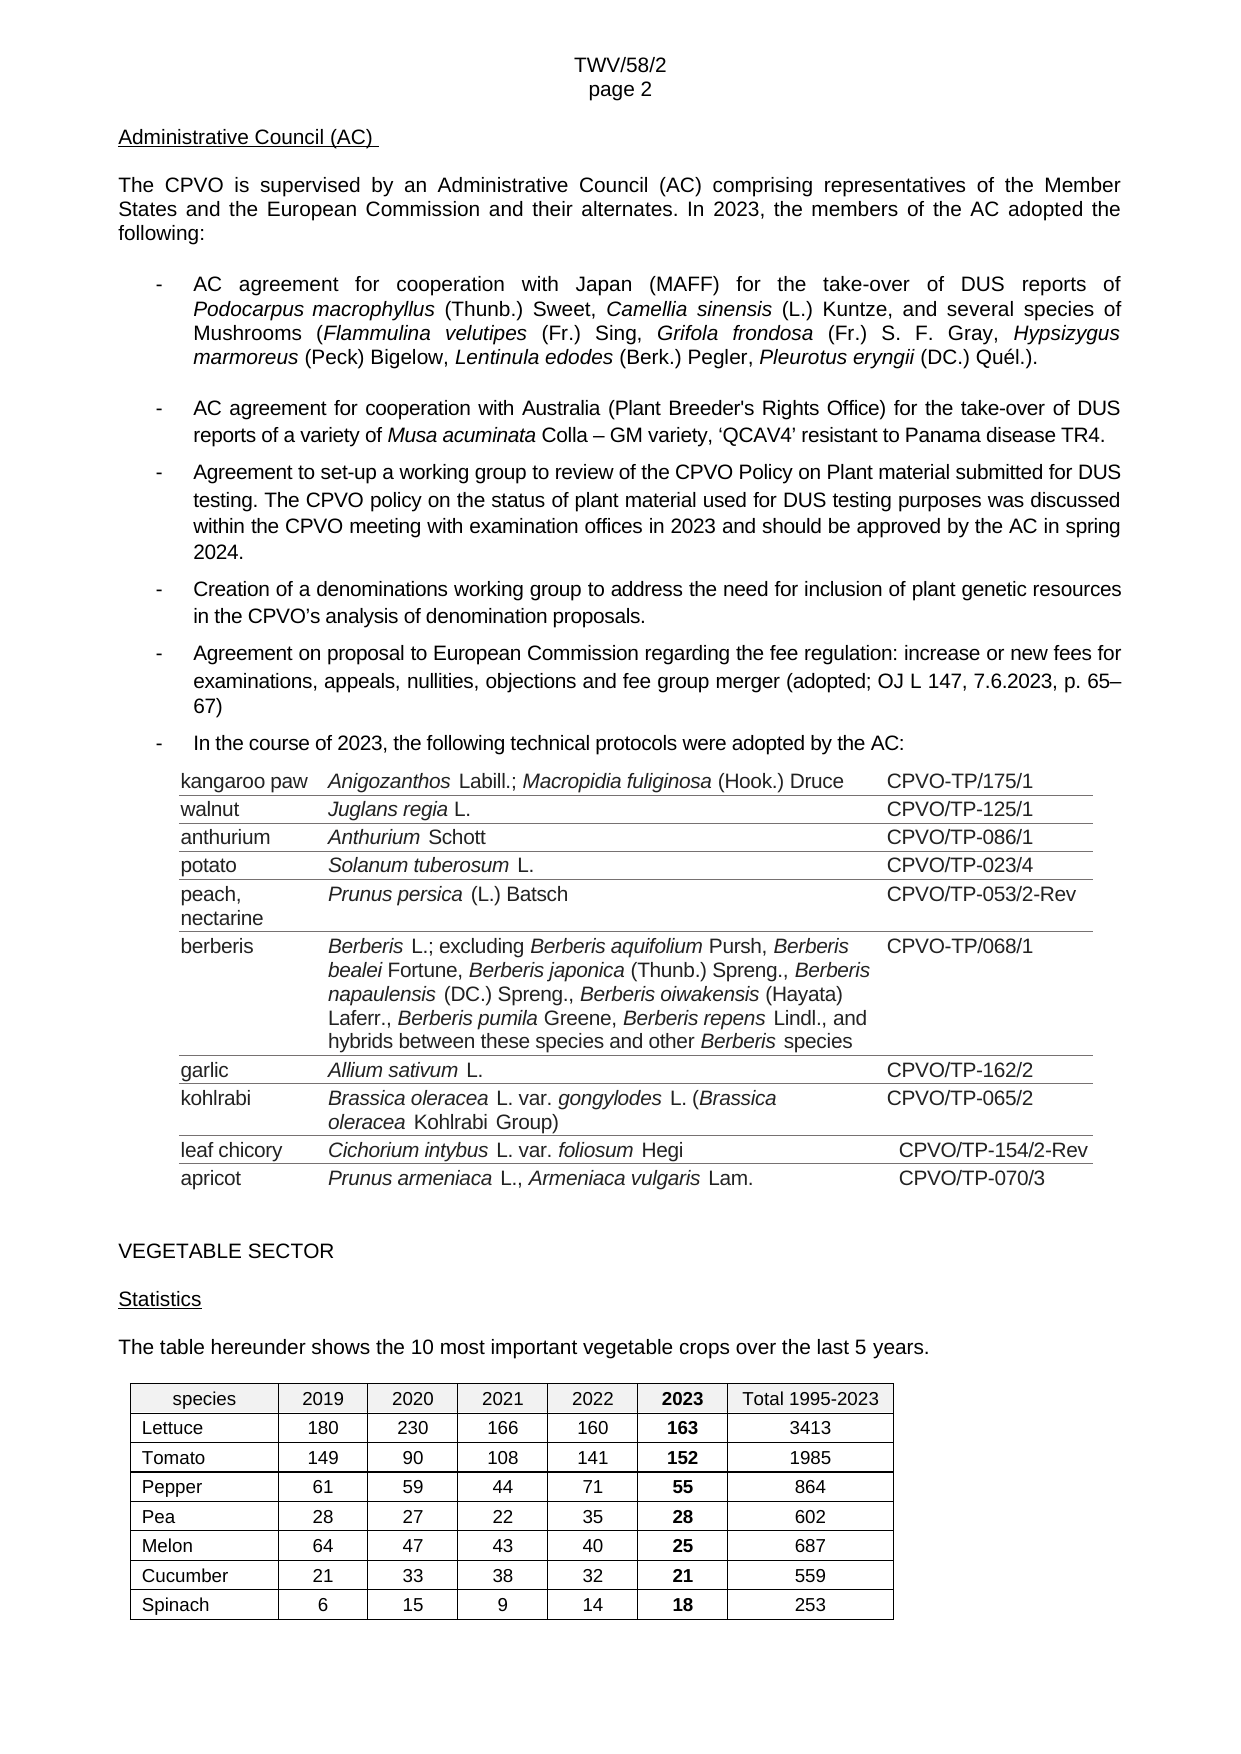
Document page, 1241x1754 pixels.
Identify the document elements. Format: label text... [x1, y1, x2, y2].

table_cell Prunus persica (L.) Batsch [326, 880, 873, 931]
table_cell 32 [548, 1561, 637, 1589]
table_header CPVO-TP/175/1 [873, 768, 1093, 794]
table_cell CPVO/TP-065/2 [873, 1084, 1093, 1135]
table_cell 18 [638, 1590, 727, 1619]
subtitle Statistics [118, 1287, 1122, 1311]
table_cell 9 [458, 1590, 547, 1619]
table_cell 21 [279, 1561, 367, 1589]
table_cell garlic [179, 1056, 326, 1083]
table_cell Juglans regia L. [326, 796, 873, 823]
list AC agreement for cooperation with Australia (Plant Breeder's Rights Office) for the take-over of DUS reports of a variety of Musa acuminata Colla – GM variety, ‘QCAV4’ resistant to Panama disease TR4. [156, 393, 1122, 447]
table_cell 864 [728, 1473, 893, 1501]
table_cell CPVO/TP-154/2-Rev [871, 1136, 1093, 1163]
table_cell 55 [638, 1473, 727, 1501]
table_cell Lettuce [131, 1414, 278, 1442]
table_cell Prunus armeniaca L., Armeniaca vulgaris Lam. [326, 1164, 871, 1191]
table_cell 40 [548, 1531, 637, 1560]
table_cell CPVO/TP-125/1 [873, 796, 1093, 823]
table_cell 6 [279, 1590, 367, 1619]
table_cell peach, nectarine [179, 880, 326, 931]
table_cell 15 [368, 1590, 457, 1619]
table_header Total 1995-2023 [728, 1384, 893, 1412]
table_header 2021 [458, 1384, 547, 1412]
table_cell potato [179, 852, 326, 879]
table_header species [131, 1384, 278, 1412]
table_cell kohlrabi [179, 1084, 326, 1135]
table_header 2020 [368, 1384, 457, 1412]
table_cell Cucumber [131, 1561, 278, 1589]
table_cell CPVO/TP-053/2-Rev [873, 880, 1093, 931]
table_cell 253 [728, 1590, 893, 1619]
table_cell 21 [638, 1561, 727, 1589]
table_cell 687 [728, 1531, 893, 1560]
table_cell Pepper [131, 1473, 278, 1501]
table_cell Solanum tuberosum L. [326, 852, 873, 879]
table_cell 27 [368, 1502, 457, 1530]
table_header Anigozanthos Labill.; Macropidia fuliginosa (Hook.) Druce [326, 768, 873, 794]
table_header 2022 [548, 1384, 637, 1412]
table_cell Spinach [131, 1590, 278, 1619]
table_cell CPVO-TP/068/1 [873, 932, 1093, 1055]
table_cell Berberis L.; excluding Berberis aquifolium Pursh, Berberis bealei Fortune, Berberis japonica (Thunb.) Spreng., Berberis napaulensis (DC.) Spreng., Berberis oiwakensis (Hayata) Laferr., Berberis pumila Greene, Berberis repens Lindl., and hybrids between these species and other Berberis species [326, 932, 873, 1055]
table_cell 180 [279, 1414, 367, 1442]
table_cell Tomato [131, 1443, 278, 1471]
table_cell 47 [368, 1531, 457, 1560]
table_cell Pea [131, 1502, 278, 1530]
subtitle Administrative Council (AC) [118, 125, 1122, 149]
table_cell Anthurium Schott [326, 824, 873, 851]
text The CPVO is supervised by an Administrative Council (AC) comprising representatives of the Member States and the European Commission and their alternates. In 2023, the members of the AC adopted the following: [118, 173, 1122, 245]
table_cell 163 [638, 1414, 727, 1442]
table_cell 59 [368, 1473, 457, 1501]
table_cell 149 [279, 1443, 367, 1471]
table_cell 35 [548, 1502, 637, 1530]
list In the course of 2023, the following technical protocols were adopted by the AC: [156, 728, 1122, 757]
list Agreement on proposal to European Commission regarding the fee regulation: increase or new fees for examinations, appeals, nullities, objections and fee group merger (adopted; OJ L 147, 7.6.2023, p. 65–67) [156, 638, 1122, 718]
table_cell Melon [131, 1531, 278, 1560]
table_cell 160 [548, 1414, 637, 1442]
table_cell 230 [368, 1414, 457, 1442]
table_cell 38 [458, 1561, 547, 1589]
table_cell 141 [548, 1443, 637, 1471]
table_cell CPVO/TP-086/1 [873, 824, 1093, 851]
table_cell CPVO/TP-162/2 [873, 1056, 1093, 1083]
table_cell 64 [279, 1531, 367, 1560]
table_cell 33 [368, 1561, 457, 1589]
table_cell 559 [728, 1561, 893, 1589]
table_cell anthurium [179, 824, 326, 851]
table_cell 25 [638, 1531, 727, 1560]
table_cell 166 [458, 1414, 547, 1442]
table_header kangaroo paw [179, 768, 326, 794]
table_cell 28 [638, 1502, 727, 1530]
table_cell 43 [458, 1531, 547, 1560]
table_cell 108 [458, 1443, 547, 1471]
table_cell apricot [179, 1164, 326, 1191]
table_cell CPVO/TP-023/4 [873, 852, 1093, 879]
text The table hereunder shows the 10 most important vegetable crops over the last 5 years. [118, 1335, 1122, 1359]
table_cell 152 [638, 1443, 727, 1471]
table_cell Brassica oleracea L. var. gongylodes L. (Brassica oleracea Kohlrabi Group) [326, 1084, 873, 1135]
table_cell 3413 [728, 1414, 893, 1442]
table_cell Cichorium intybus L. var. foliosum Hegi [326, 1136, 871, 1163]
list AC agreement for cooperation with Japan (MAFF) for the take-over of DUS reports of Podocarpus macrophyllus (Thunb.) Sweet, Camellia sinensis (L.) Kuntze, and several species of Mushrooms (Flammulina velutipes (Fr.) Sing, Grifola frondosa (Fr.) S. F. Gray, Hypsizygus marmoreus (Peck) Bigelow, Lentinula edodes (Berk.) Pegler, Pleurotus eryngii (DC.) Quél.). [156, 269, 1122, 369]
list Creation of a denominations working group to address the need for inclusion of plant genetic resources in the CPVO’s analysis of denomination proposals. [156, 574, 1122, 628]
table_cell 90 [368, 1443, 457, 1471]
table_header 2019 [279, 1384, 367, 1412]
table_cell CPVO/TP-070/3 [871, 1164, 1093, 1191]
list Agreement to set-up a working group to review of the CPVO Policy on Plant material submitted for DUS testing. The CPVO policy on the status of plant material used for DUS testing purposes was discussed within the CPVO meeting with examination offices in 2023 and should be approved by the AC in spring 2024. [156, 457, 1122, 563]
table_cell 1985 [728, 1443, 893, 1471]
table_cell 61 [279, 1473, 367, 1501]
table_header 2023 [638, 1384, 727, 1412]
table_cell berberis [179, 932, 326, 1055]
table_cell walnut [179, 796, 326, 823]
table_cell 28 [279, 1502, 367, 1530]
table_cell 22 [458, 1502, 547, 1530]
table_cell 14 [548, 1590, 637, 1619]
table_cell leaf chicory [179, 1136, 326, 1163]
table_cell 44 [458, 1473, 547, 1501]
subtitle Vegetable sector [118, 1239, 1122, 1263]
table_cell 71 [548, 1473, 637, 1501]
table_cell 602 [728, 1502, 893, 1530]
table_cell Allium sativum L. [326, 1056, 873, 1083]
